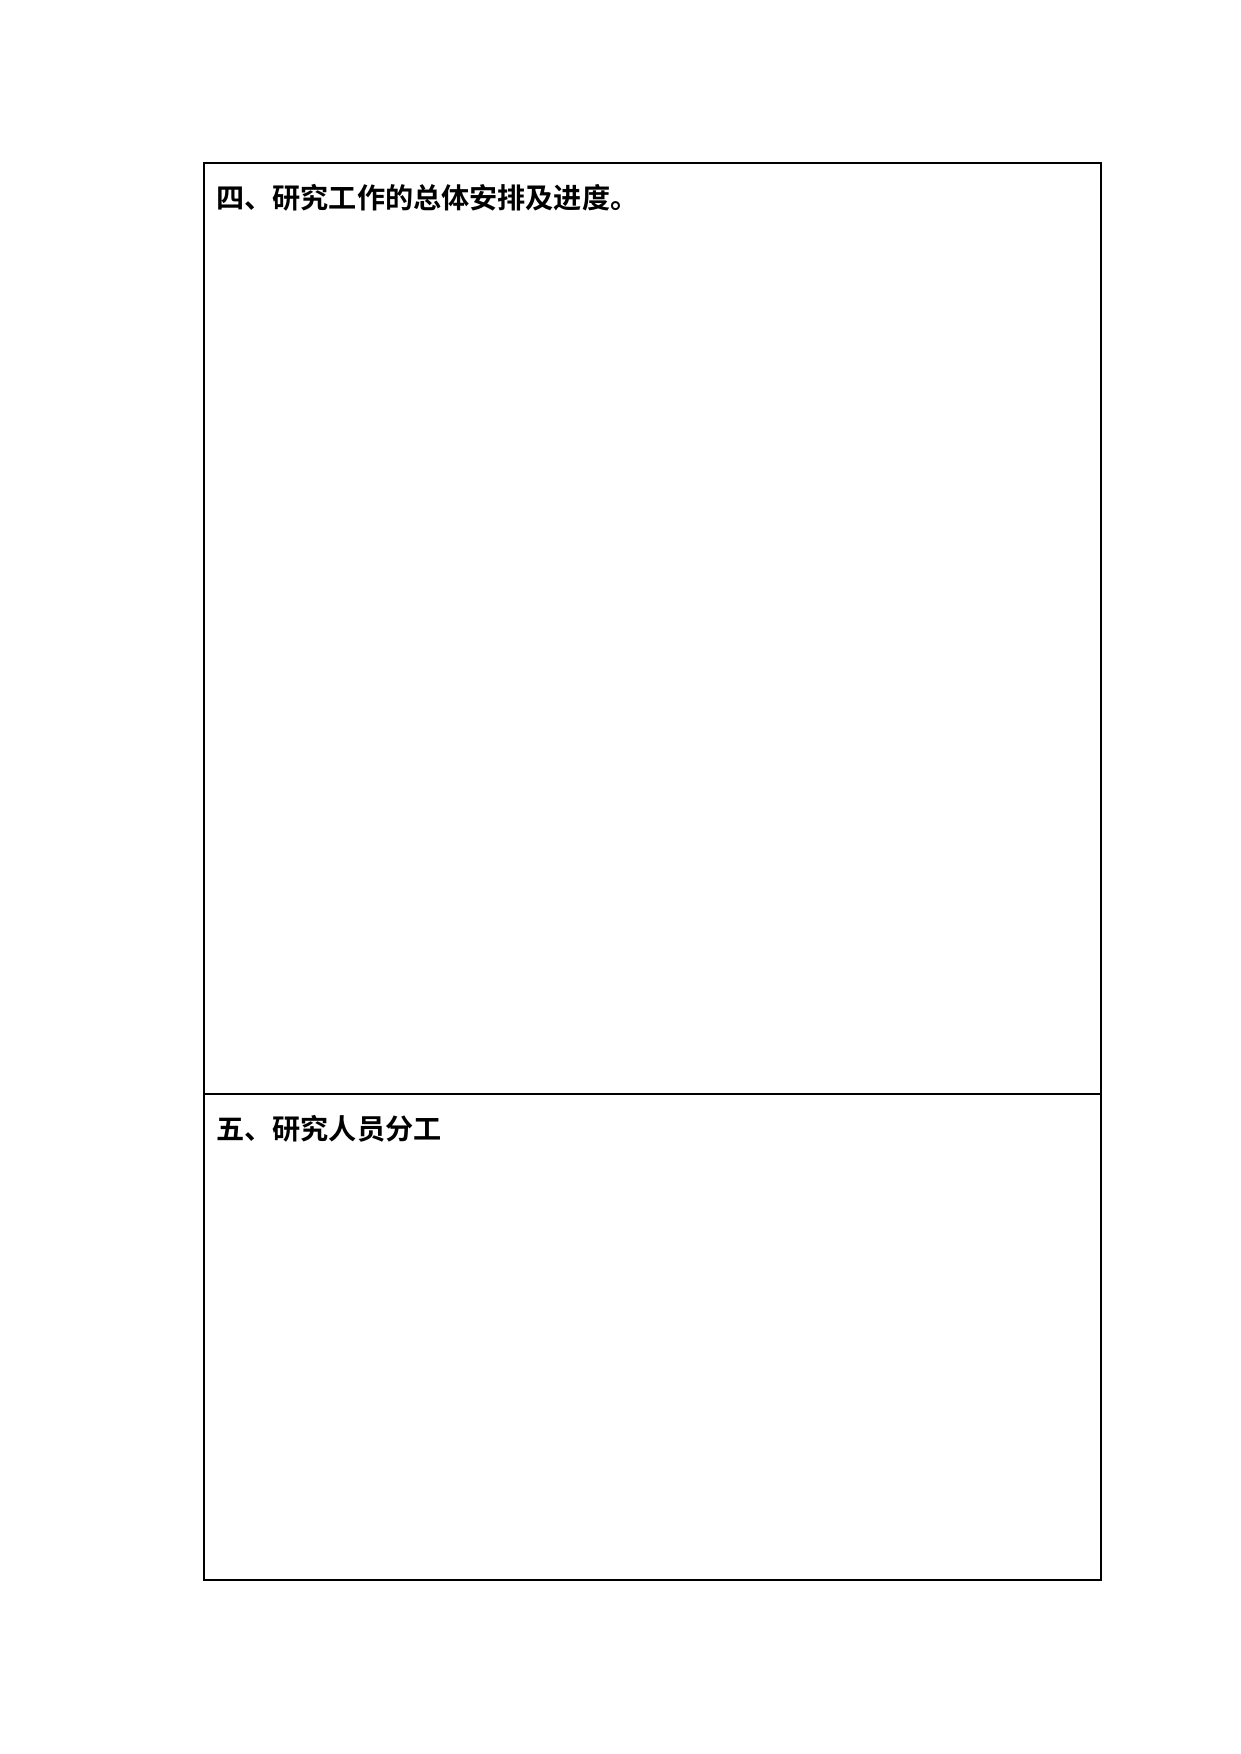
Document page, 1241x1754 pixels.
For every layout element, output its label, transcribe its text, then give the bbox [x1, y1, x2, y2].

table_cell 四、研究工作的总体安排及进度。 [205, 164, 1100, 1093]
table_cell 五、研究人员分工 [205, 1095, 1100, 1579]
